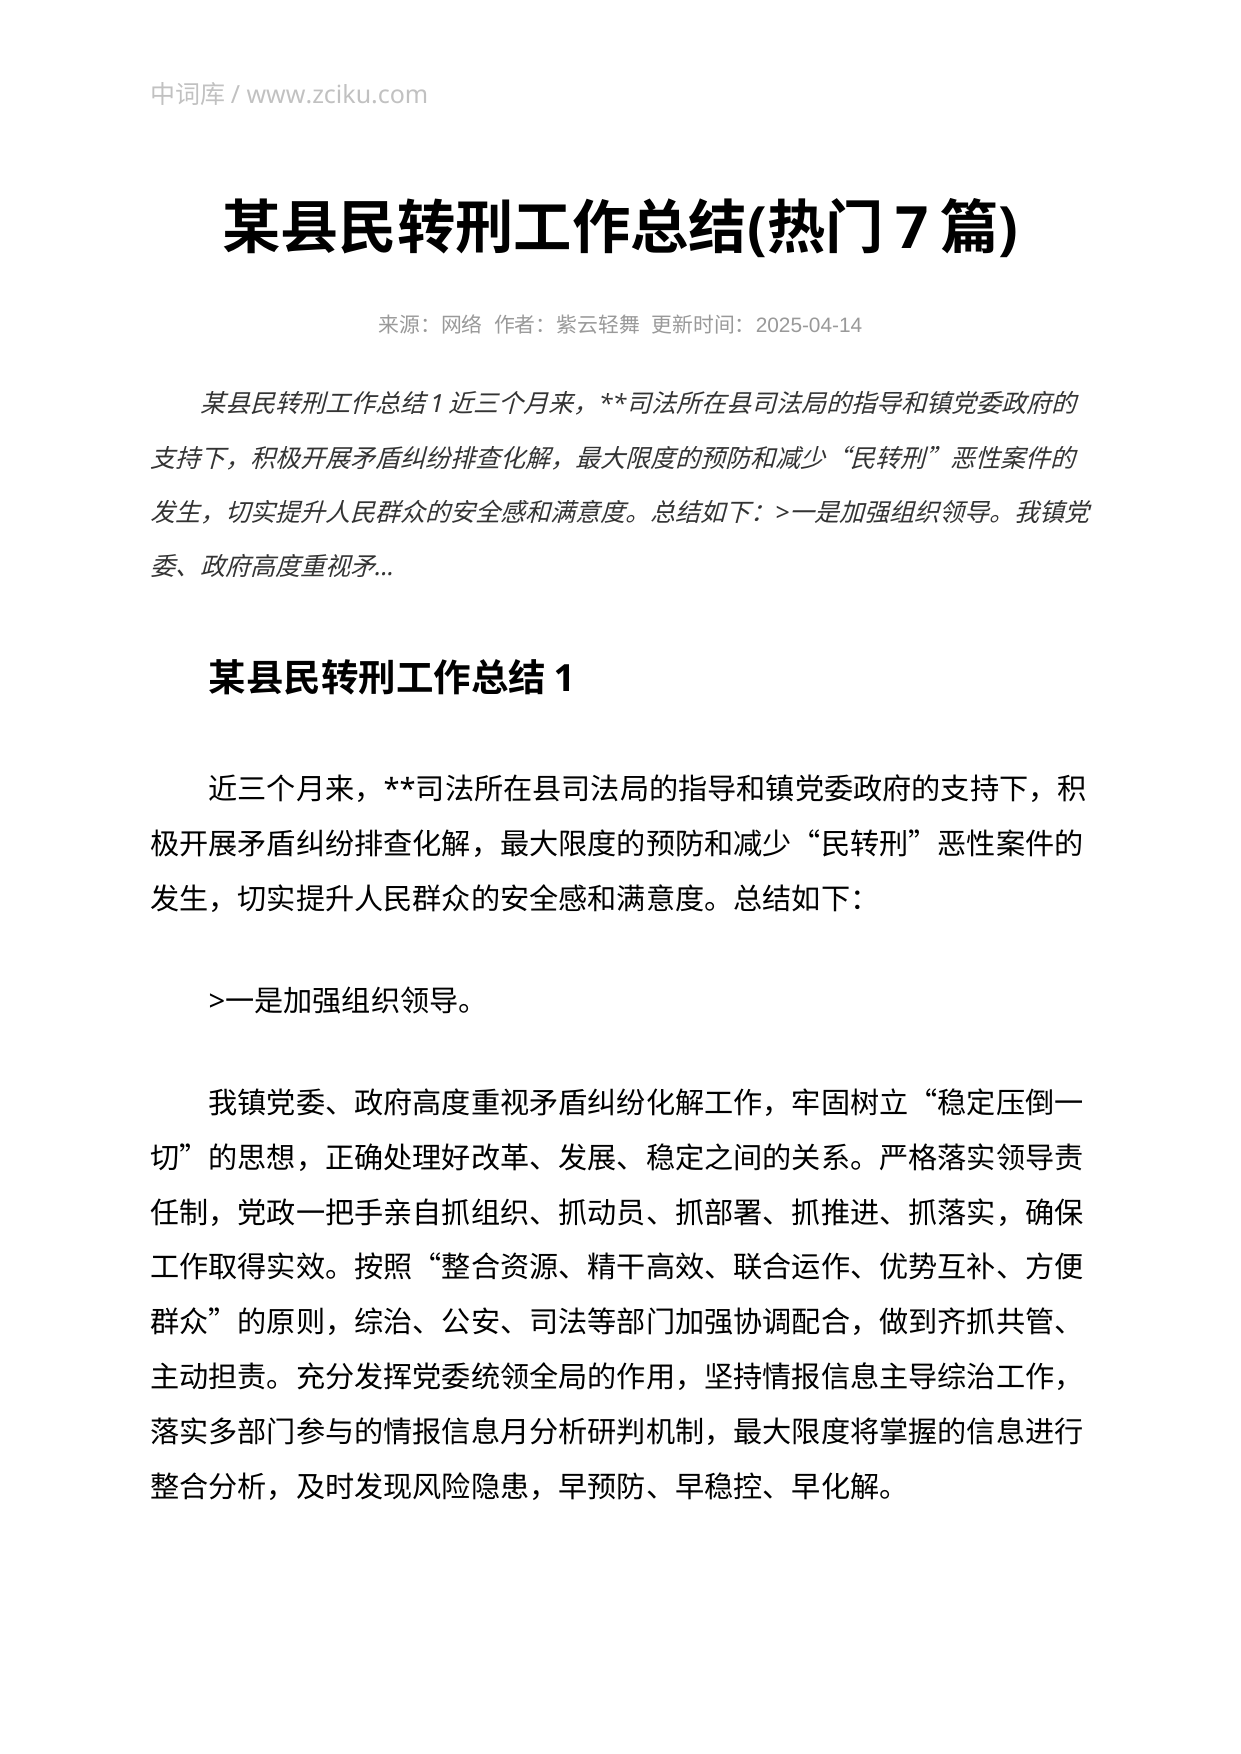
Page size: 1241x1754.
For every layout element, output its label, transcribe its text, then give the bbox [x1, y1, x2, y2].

text 来源：网络 作者：紫云轻舞 更新时间：2025-04-14 [150, 313, 1090, 337]
text 某县民转刑工作总结1近三个月来，**司法所在县司法局的指导和镇党委政府的支持下，积极开展矛盾纠纷排查化解，最大限度的预防和减少“民转刑”恶性案件的发生，切实提升人民群众的安全感和满意度。总结如下：>一是加强组织领导。我镇党委、政府高度重视矛... [150, 384, 1090, 583]
text 某县民转刑工作总结1 [150, 648, 1090, 703]
subtitle 某县民转刑工作总结(热门7篇) [150, 181, 1090, 266]
text 我镇党委、政府高度重视矛盾纠纷化解工作，牢固树立“稳定压倒一切”的思想，正确处理好改革、发展、稳定之间的关系。严格落实领导责任制，党政一把手亲自抓组织、抓动员、抓部署、抓推进、抓落实，确保工作取得实效。按照“整合资源、精干高效、联合运作、优势互补、方便群众”的原则，综治、公安、司法等部门加强协调配合，做到齐抓共管、主动担责。充分发挥党委统领全局的作用，坚持情报信息主导综治工作，落实多部门参与的情报信息月分析研判机制，最大限度将掌握的信息进行整合分析，及时发现风险隐患，早预防、早稳控、早化解。 [150, 1079, 1090, 1506]
text 近三个月来，**司法所在县司法局的指导和镇党委政府的支持下，积极开展矛盾纠纷排查化解，最大限度的预防和减少“民转刑”恶性案件的发生，切实提升人民群众的安全感和满意度。总结如下： [150, 766, 1090, 918]
text >一是加强组织领导。 [150, 977, 1090, 1020]
